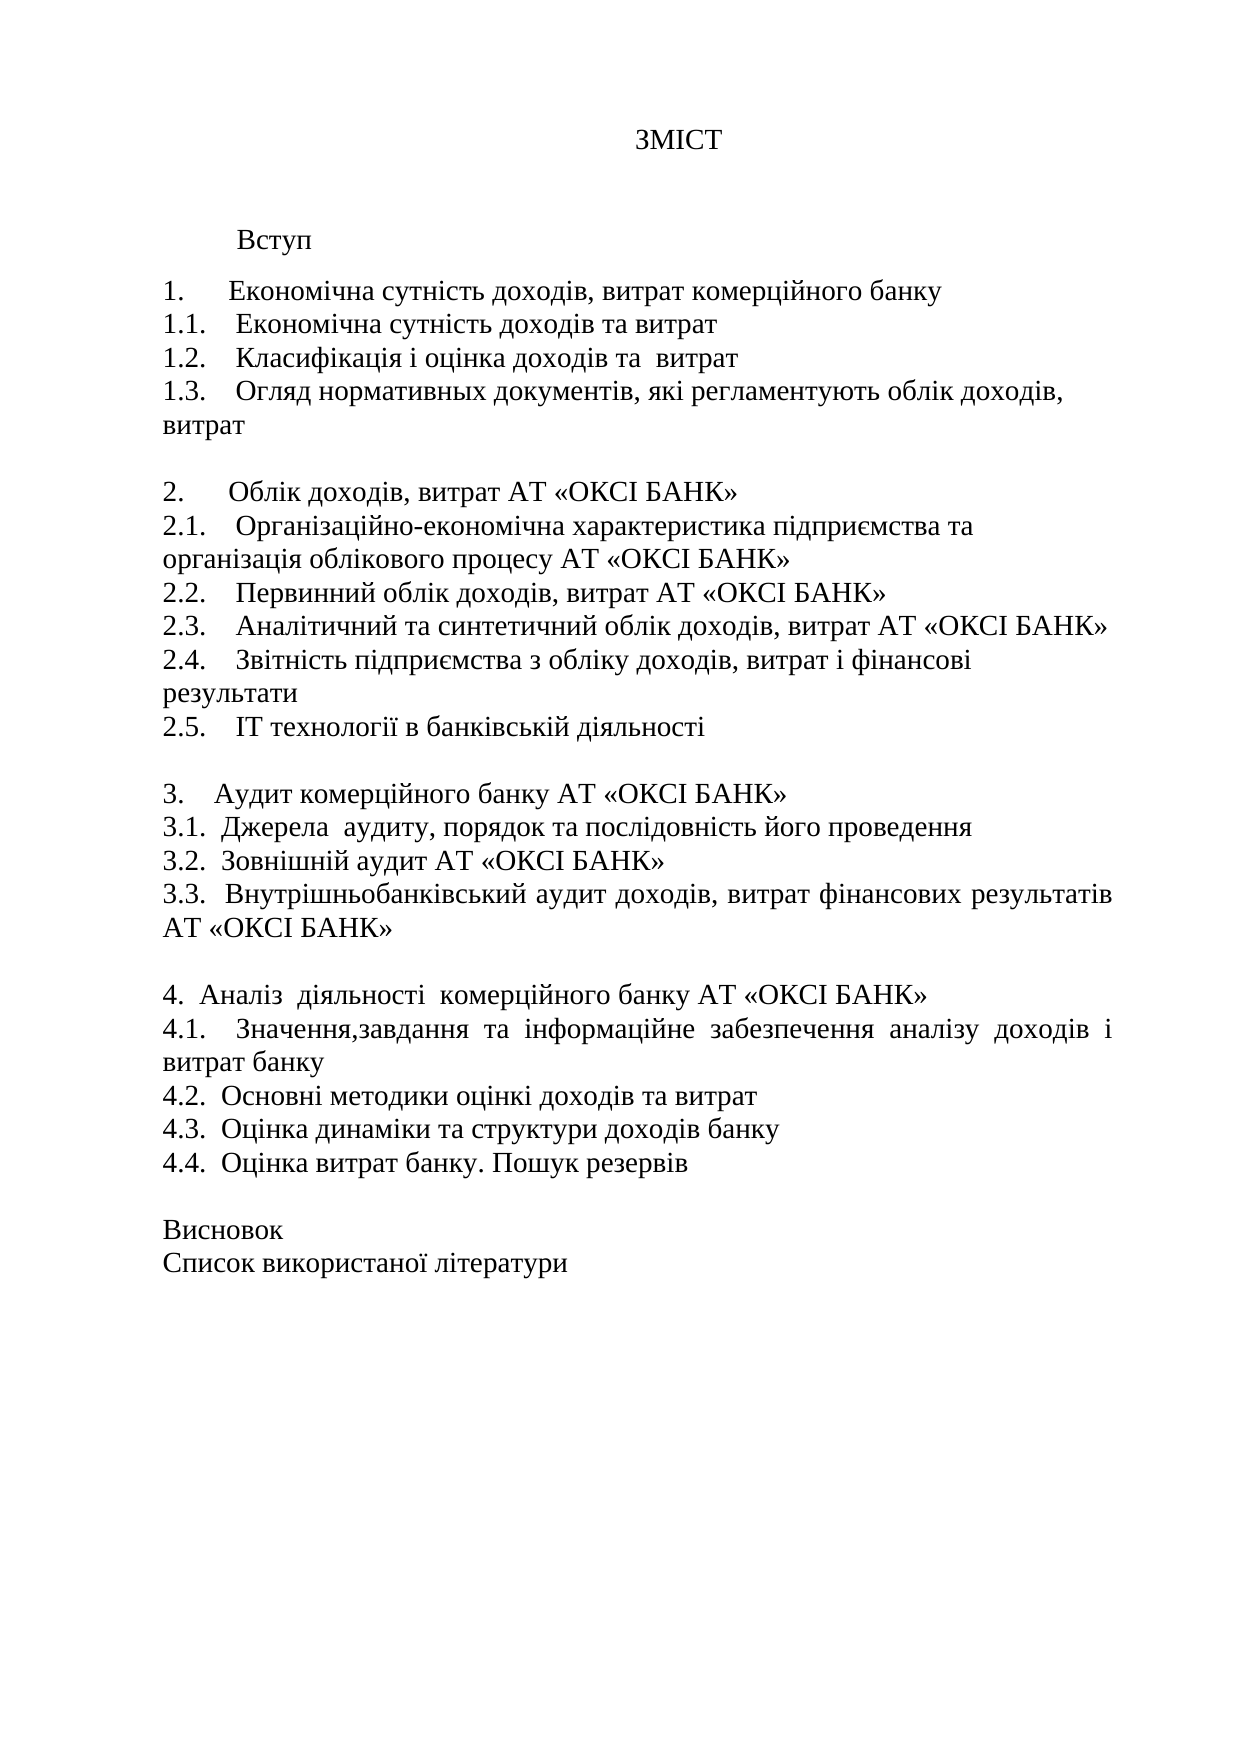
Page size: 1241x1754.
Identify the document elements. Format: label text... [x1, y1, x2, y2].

text Вступ [162, 222, 1113, 256]
text 3.3. Внутрішньобанківський аудит доходів, витрат фінансових результатів АТ «ОКСІ БАНК» [162, 877, 1113, 944]
text 4.4. Оцінка витрат банку. Пошук резервів [162, 1145, 1113, 1178]
text 4. Аналіз діяльності комерційного банку АТ «ОКСІ БАНК» [162, 977, 1113, 1011]
text 1. Економічна сутність доходів, витрат комерційного банку 1.1. Економічна сутність доходів та витрат 1.2. Класифікація і оцінка доходів та витрат 1.3. Огляд нормативных документів, які регламентують облік доходів, витрат [162, 273, 1113, 441]
text Список використаної літератури [162, 1246, 1113, 1279]
text 2.5. IT технології в банківській діяльності [162, 709, 1113, 742]
text 4.3. Оцінка динаміки та структури доходів банку [162, 1111, 1113, 1145]
text Висновок [162, 1212, 1113, 1246]
text 4.2. Основні методики оцінкі доходів та витрат [162, 1078, 1113, 1111]
text 3.1. Джерела аудиту, порядок та послідовність його проведення [162, 809, 1113, 843]
text 4.1. Значення,завдання та інформаційне забезпечення аналізу доходів і витрат банку [162, 1011, 1113, 1078]
text ЗМІСТ [162, 122, 1113, 155]
text 2. Облік доходів, витрат АТ «ОКСІ БАНК» [162, 474, 1113, 508]
text 2.1. Організаційно-економічна характеристика підприємства та організація облікового процесу АТ «ОКСІ БАНК» 2.2. Первинний облік доходів, витрат АТ «ОКСІ БАНК» 2.3. Аналітичний та синтетичний облік доходів, витрат АТ «ОКСІ БАНК» 2.4. Звітність підприємства з обліку доходів, витрат і фінансові результати [162, 508, 1113, 709]
text 3. Аудит комерційного банку АТ «ОКСІ БАНК» [162, 776, 1113, 809]
text 3.2. Зовнішній аудит АТ «ОКСІ БАНК» [162, 843, 1113, 877]
